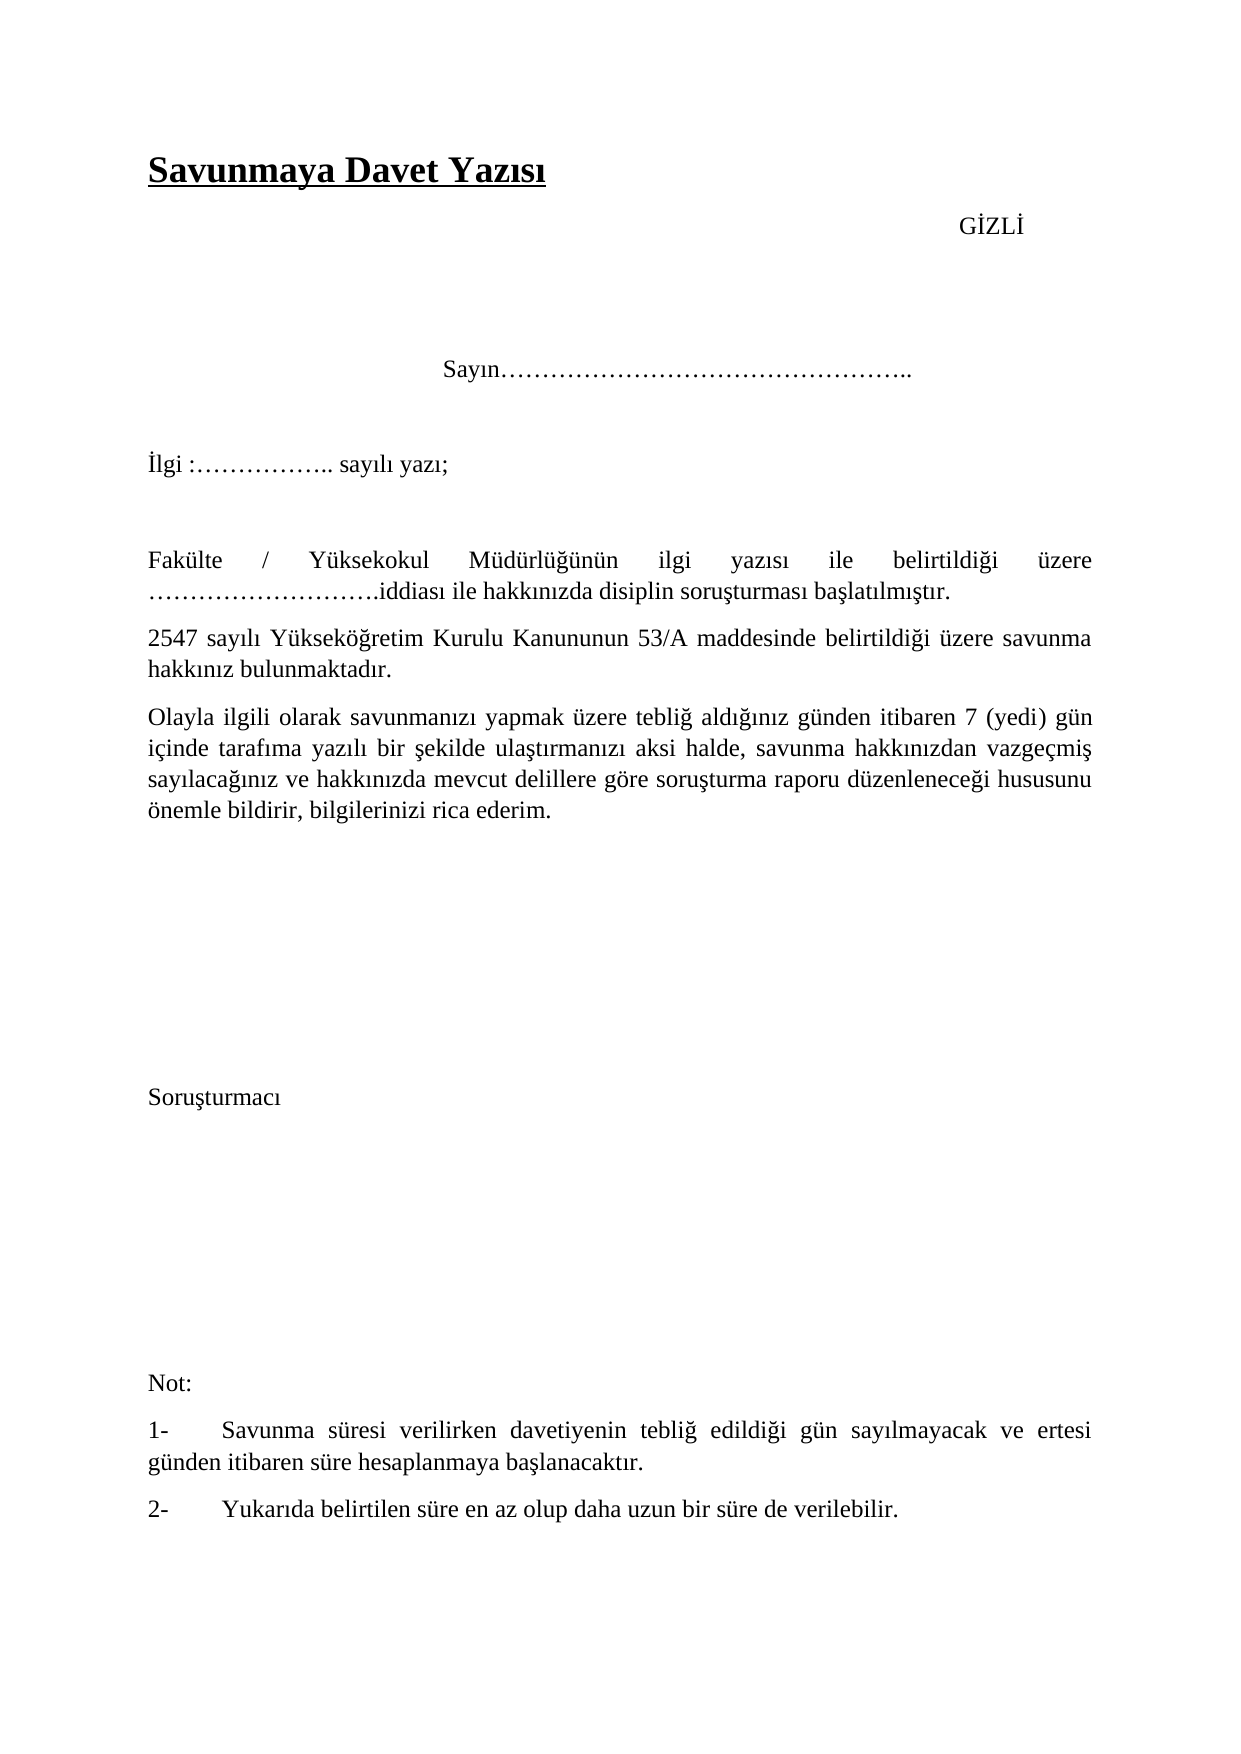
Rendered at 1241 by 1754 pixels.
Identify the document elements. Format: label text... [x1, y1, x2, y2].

text 1- Savunma süresi verilirken davetiyenin tebliğ edildiği gün sayılmayacak ve ertesi günden itibaren süre hesaplanmaya başlanacaktır. [148, 1416, 1093, 1475]
text Not: [148, 1368, 1093, 1397]
text 2547 sayılı Yükseköğretim Kurulu Kanununun 53/A maddesinde belirtildiği üzere savunma hakkınız bulunmaktadır. [148, 623, 1093, 683]
text İlgi :…………….. sayılı yazı; [148, 449, 1093, 478]
text GİZLİ [885, 211, 1093, 239]
text 2- Yukarıda belirtilen süre en az olup daha uzun bir süre de verilebilir. [148, 1494, 1093, 1523]
text Sayın………………………………………….. [369, 354, 1093, 383]
text Fakülte / Yüksekokul Müdürlüğünün ilgi yazısı ile belirtildiği üzere ……………………….iddiası ile hakkınızda disiplin soruşturması başlatılmıştır. [148, 545, 1093, 604]
text Soruşturmacı [148, 1082, 1093, 1110]
text Olayla ilgili olarak savunmanızı yapmak üzere tebliğ aldığınız günden itibaren 7 (yedi) gün içinde tarafıma yazılı bir şekilde ulaştırmanızı aksi halde, savunma hakkınızdan vazgeçmiş sayılacağınız ve hakkınızda mevcut delillere göre soruşturma raporu düzenleneceği hususunu önemle bildirir, bilgilerinizi rica ederim. [148, 702, 1093, 824]
text Savunmaya Davet Yazısı [148, 148, 1093, 191]
